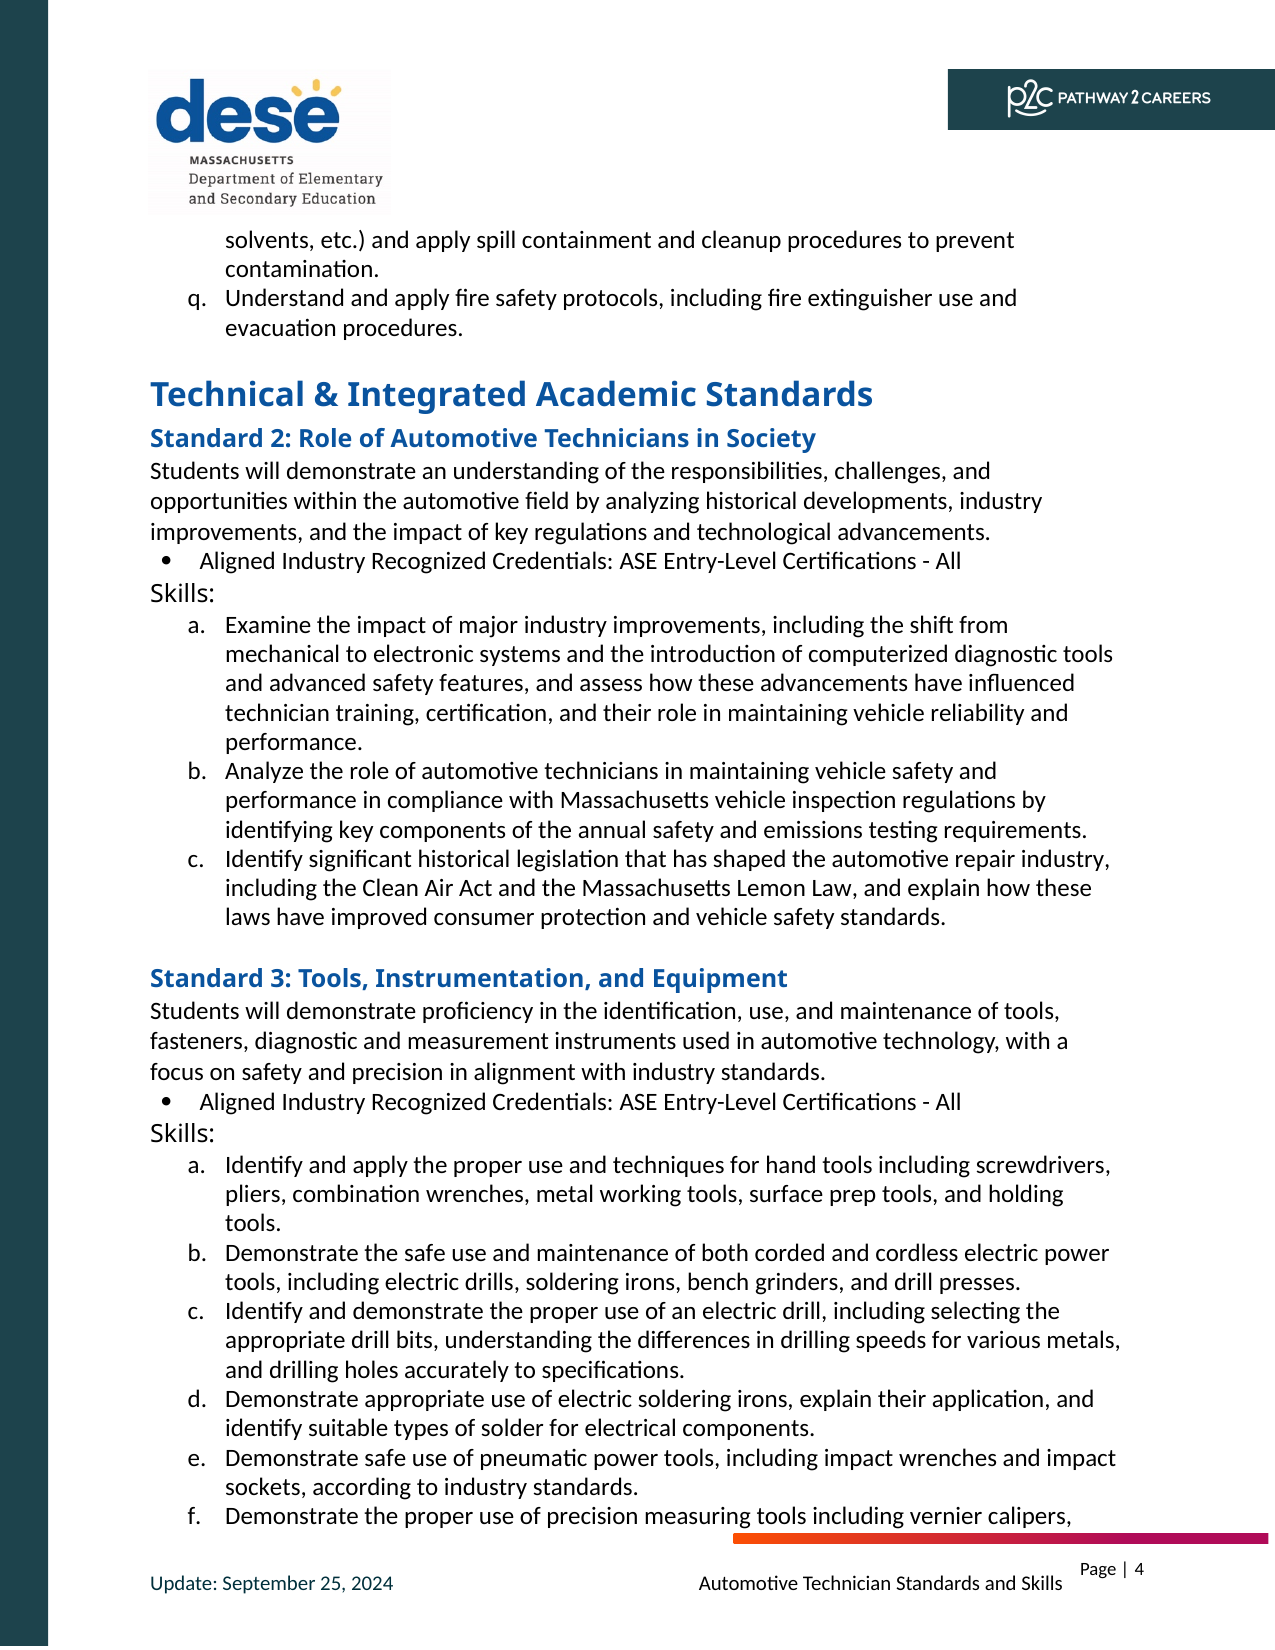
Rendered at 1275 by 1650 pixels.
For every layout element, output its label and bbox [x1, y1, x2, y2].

picture [147, 69, 392, 215]
picture [1006, 78, 1212, 119]
